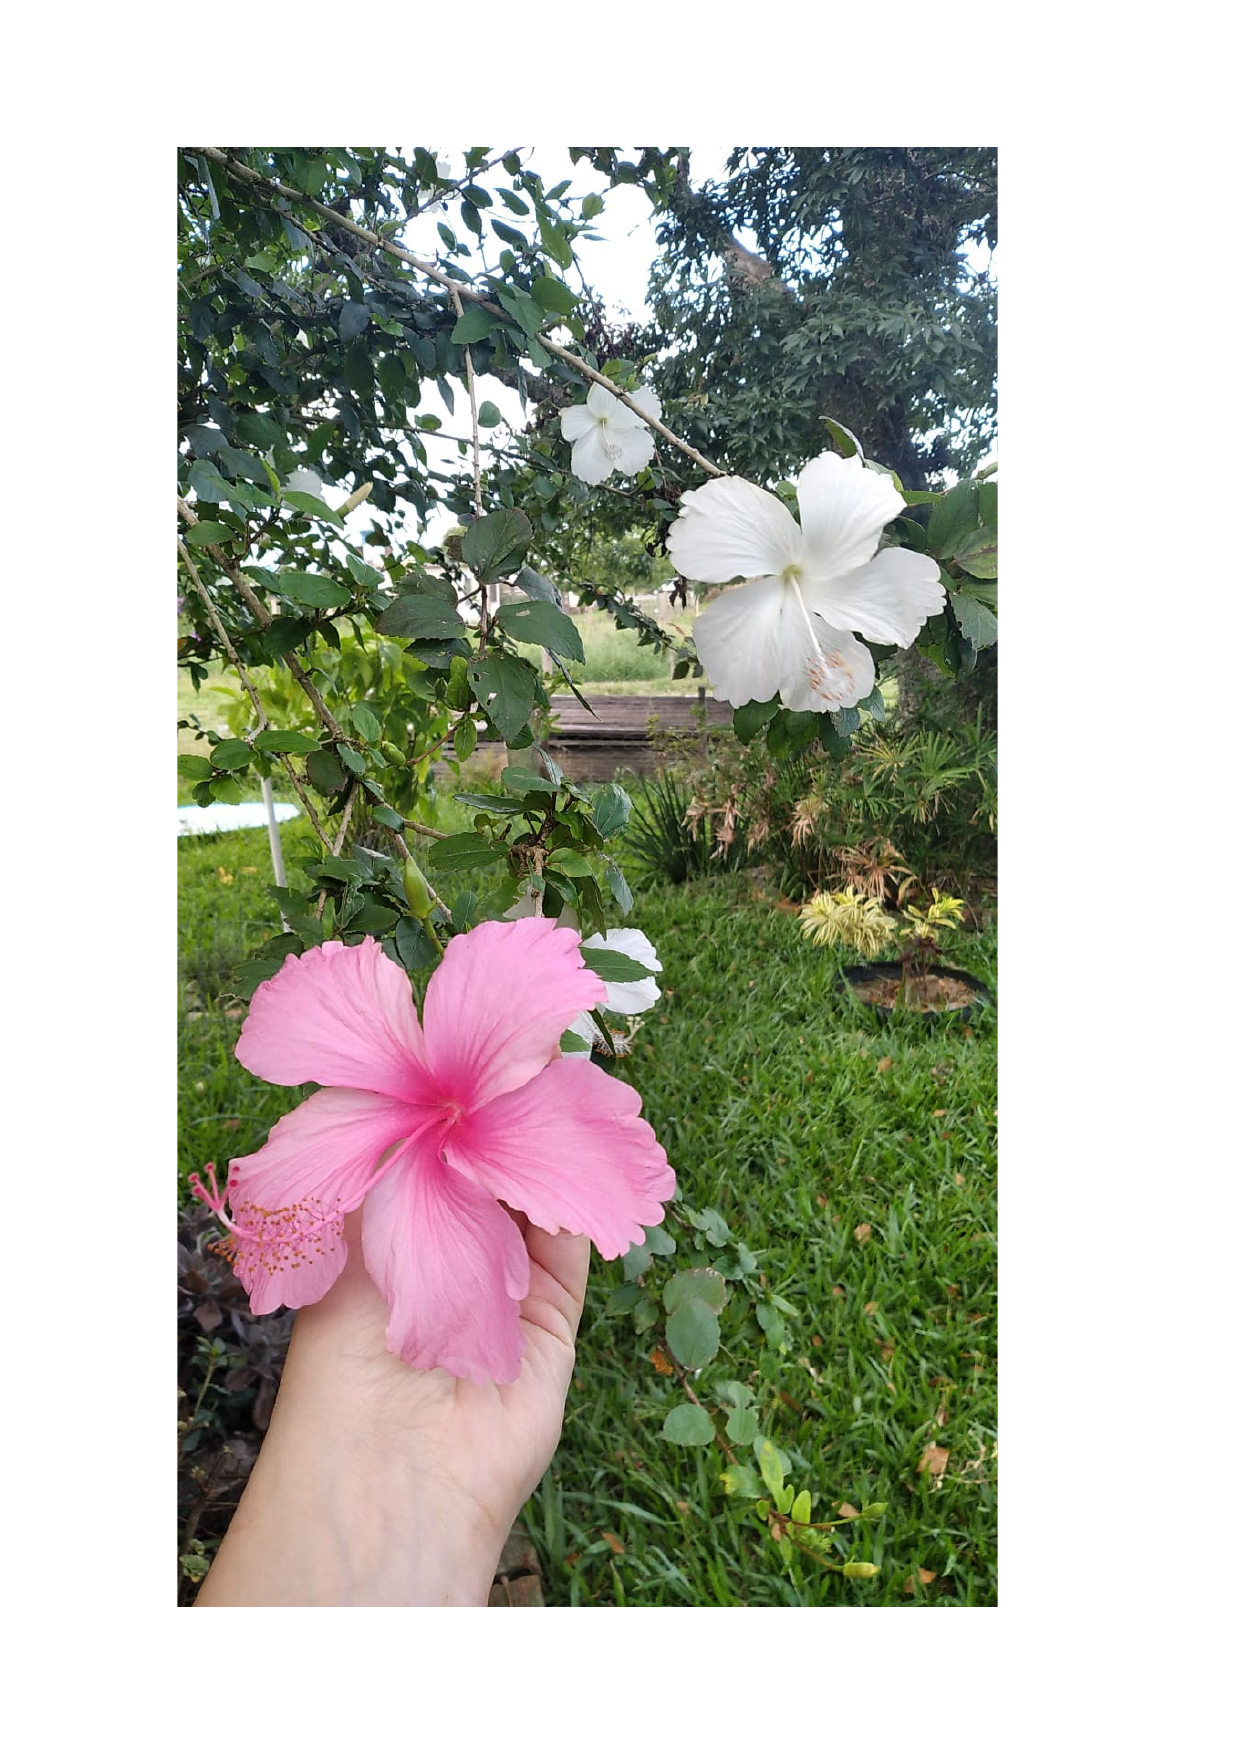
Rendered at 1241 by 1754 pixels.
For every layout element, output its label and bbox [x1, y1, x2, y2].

picture [177, 147, 998, 1607]
